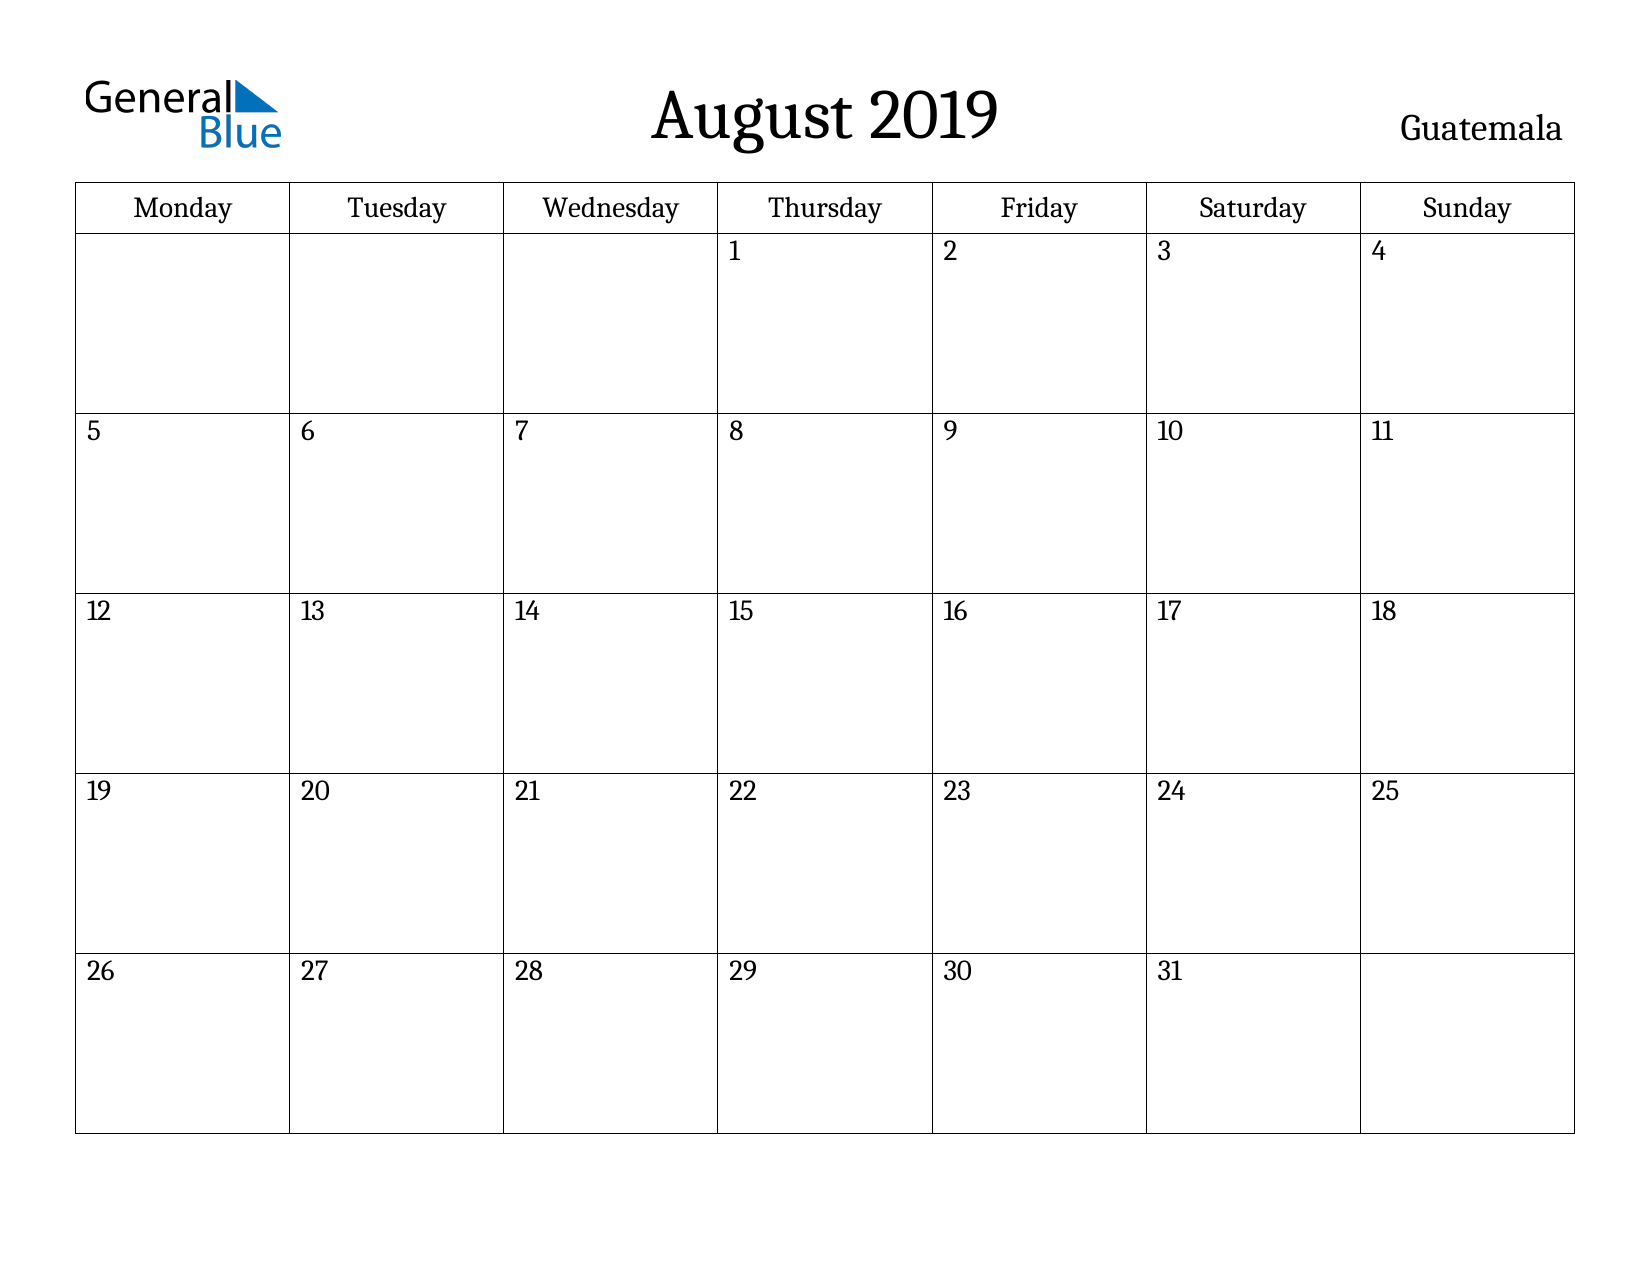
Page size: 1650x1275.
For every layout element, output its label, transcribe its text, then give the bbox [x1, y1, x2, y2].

table_cell [290, 267, 503, 413]
table_cell Tuesday [290, 183, 503, 233]
table_cell 4 [1361, 234, 1574, 267]
table_cell 6 [290, 414, 503, 447]
table_cell [504, 448, 717, 593]
table_cell [290, 448, 503, 593]
table_cell Thursday [718, 183, 932, 233]
table_cell 16 [933, 594, 1146, 627]
table_cell [504, 234, 717, 267]
table_cell Saturday [1147, 183, 1360, 233]
table_cell [933, 808, 1146, 953]
table_cell [1147, 808, 1360, 953]
table_cell [718, 627, 932, 773]
table_cell Monday [76, 183, 289, 233]
table_cell [76, 627, 289, 773]
table_cell 17 [1147, 594, 1360, 627]
table_cell 23 [933, 774, 1146, 807]
table_cell [76, 234, 289, 267]
table_cell 13 [290, 594, 503, 627]
table_cell 31 [1147, 954, 1360, 987]
table_cell [290, 808, 503, 953]
table_cell 21 [504, 774, 717, 807]
table_cell [718, 448, 932, 593]
table_cell [290, 988, 503, 1133]
table_cell 19 [76, 774, 289, 807]
table_cell 18 [1361, 594, 1574, 627]
table_cell [76, 448, 289, 593]
table_cell 3 [1147, 234, 1360, 267]
table_cell [1361, 267, 1574, 413]
table_cell [718, 988, 932, 1133]
table_cell Friday [933, 183, 1146, 233]
table_cell [933, 988, 1146, 1133]
table_cell [504, 988, 717, 1133]
table_cell [76, 267, 289, 413]
table_cell 15 [718, 594, 932, 627]
table_cell [1147, 267, 1360, 413]
table_cell [1147, 448, 1360, 593]
table_header Guatemala [1146, 75, 1574, 182]
table_cell 10 [1147, 414, 1360, 447]
table_cell [504, 267, 717, 413]
table_header August 2019 [504, 75, 1146, 182]
table_cell [933, 267, 1146, 413]
table_cell [504, 627, 717, 773]
table_cell 7 [504, 414, 717, 447]
table_cell [933, 448, 1146, 593]
table_cell 12 [76, 594, 289, 627]
table_cell [1147, 988, 1360, 1133]
table_cell [718, 267, 932, 413]
table_cell [933, 627, 1146, 773]
table_cell [1361, 988, 1574, 1133]
table_cell 9 [933, 414, 1146, 447]
table_cell [504, 808, 717, 953]
picture [86, 80, 281, 148]
table_cell 1 [718, 234, 932, 267]
table_cell 25 [1361, 774, 1574, 807]
table_cell [1147, 627, 1360, 773]
table_cell 2 [933, 234, 1146, 267]
table_cell [718, 808, 932, 953]
table_cell [76, 808, 289, 953]
table_cell 28 [504, 954, 717, 987]
table_cell [1361, 954, 1574, 987]
table_cell [1361, 627, 1574, 773]
table_cell [76, 988, 289, 1133]
table_cell 5 [76, 414, 289, 447]
table_cell 14 [504, 594, 717, 627]
table_cell 20 [290, 774, 503, 807]
table_cell 30 [933, 954, 1146, 987]
table_cell 24 [1147, 774, 1360, 807]
table_header [76, 75, 503, 182]
table_cell 11 [1361, 414, 1574, 447]
table_cell [290, 627, 503, 773]
table_cell 22 [718, 774, 932, 807]
table_cell Sunday [1361, 183, 1574, 233]
table_cell 27 [290, 954, 503, 987]
table_cell [290, 234, 503, 267]
table_cell [1361, 448, 1574, 593]
table_cell 29 [718, 954, 932, 987]
table_cell [1361, 808, 1574, 953]
table_cell Wednesday [504, 183, 717, 233]
table_cell 8 [718, 414, 932, 447]
table_cell 26 [76, 954, 289, 987]
